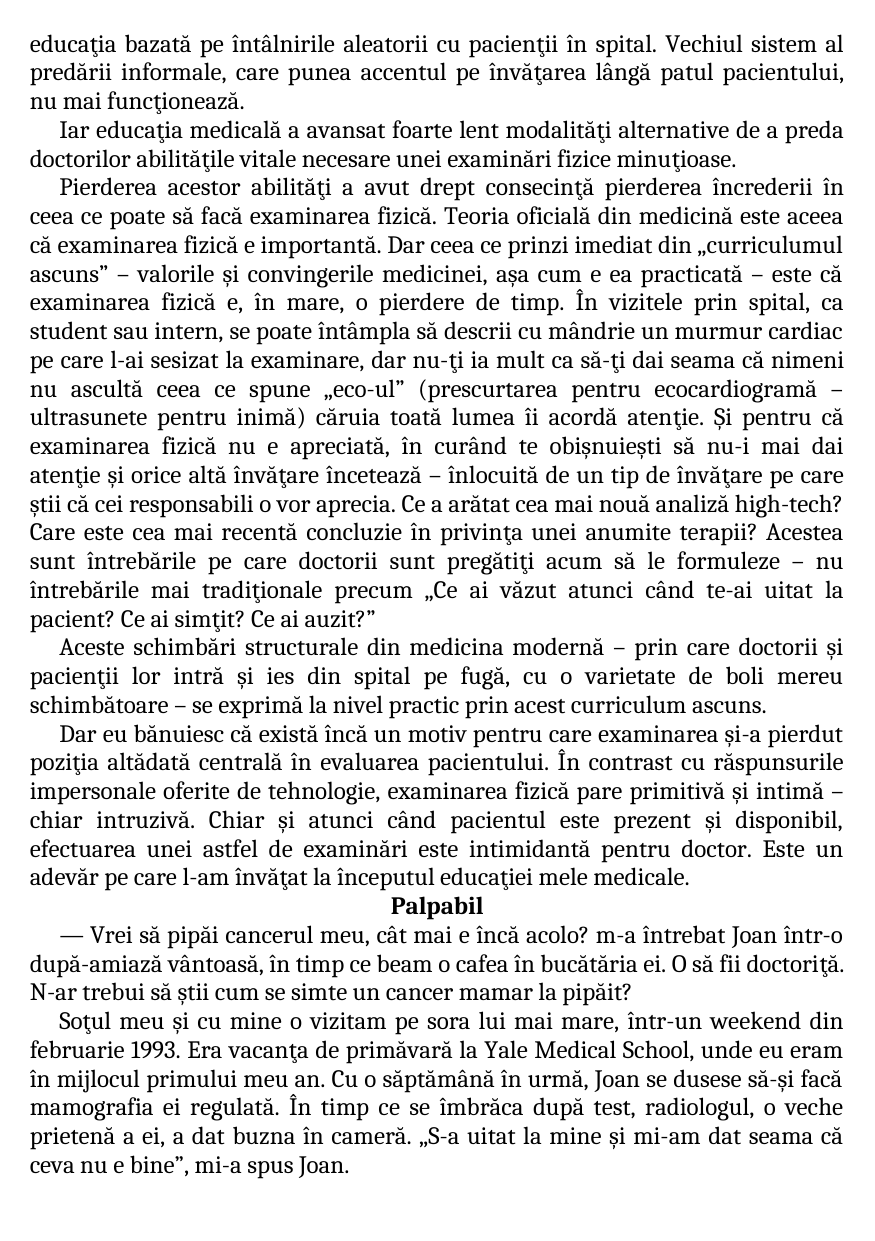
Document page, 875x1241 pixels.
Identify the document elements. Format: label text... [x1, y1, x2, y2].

text — Vrei să pipăi cancerul meu, cât mai e încă acolo? m-a întrebat Joan într-o după-amiază vântoasă, în timp ce beam o cafea în bucătăria ei. O să fii doctoriţă. N-ar trebui să ştii cum se simte un cancer mamar la pipăit? [29, 921, 844, 1007]
text Dar eu bănuiesc că există încă un motiv pentru care examinarea şi-a pierdut poziţia altădată centrală în evaluarea pacientului. În contrast cu răspunsurile impersonale oferite de tehnologie, examinarea fizică pare primitivă şi intimă – chiar intruzivă. Chiar şi atunci când pacientul este prezent şi disponibil, efectuarea unei astfel de examinări este intimidantă pentru doctor. Este un adevăr pe care l-am învăţat la începutul educaţiei mele medicale. [29, 719, 844, 892]
text Soţul meu şi cu mine o vizitam pe sora lui mai mare, într-un weekend din februarie 1993. Era vacanţa de primăvară la Yale Medical School, unde eu eram în mijlocul primului meu an. Cu o săptămână în urmă, Joan se dusese să-şi facă mamografia ei regulată. În timp ce se îmbrăca după test, radiologul, o veche prietenă a ei, a dat buzna în cameră. „S-a uitat la mine şi mi-am dat seama că ceva nu e bine”, mi-a spus Joan. [29, 1007, 844, 1179]
text Pierderea acestor abilităţi a avut drept consecinţă pierderea încrederii în ceea ce poate să facă examinarea fizică. Teoria oficială din medicină este aceea că examinarea fizică e importantă. Dar ceea ce prinzi imediat din „curriculumul ascuns” – valorile şi convingerile medicinei, aşa cum e ea practicată – este că examinarea fizică e, în mare, o pierdere de timp. În vizitele prin spital, ca student sau intern, se poate întâmpla să descrii cu mândrie un murmur cardiac pe care l-ai sesizat la examinare, dar nu-ţi ia mult ca să-ţi dai seama că nimeni nu ascultă ceea ce spune „eco-ul” (prescurtarea pentru ecocardiogramă – ultrasunete pentru inimă) căruia toată lumea îi acordă atenţie. Şi pentru că examinarea fizică nu e apreciată, în curând te obişnuieşti să nu-i mai dai atenţie şi orice altă învăţare încetează – înlocuită de un tip de învăţare pe care ştii că cei responsabili o vor aprecia. Ce a arătat cea mai nouă analiză high-tech? Care este cea mai recentă concluzie în privinţa unei anumite terapii? Acestea sunt întrebările pe care doctorii sunt pregătiţi acum să le formuleze – nu întrebările mai tradiţionale precum „Ce ai văzut atunci când te-ai uitat la pacient? Ce ai simţit? Ce ai auzit?” [29, 173, 844, 633]
text Palpabil [29, 892, 844, 921]
text Iar educaţia medicală a avansat foarte lent modalităţi alternative de a preda doctorilor abilităţile vitale necesare unei examinări fizice minuţioase. [29, 116, 844, 173]
text Aceste schimbări structurale din medicina modernă – prin care doctorii şi pacienţii lor intră şi ies din spital pe fugă, cu o varietate de boli mereu schimbătoare – se exprimă la nivel practic prin acest curriculum ascuns. [29, 633, 844, 719]
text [29, 29, 844, 116]
